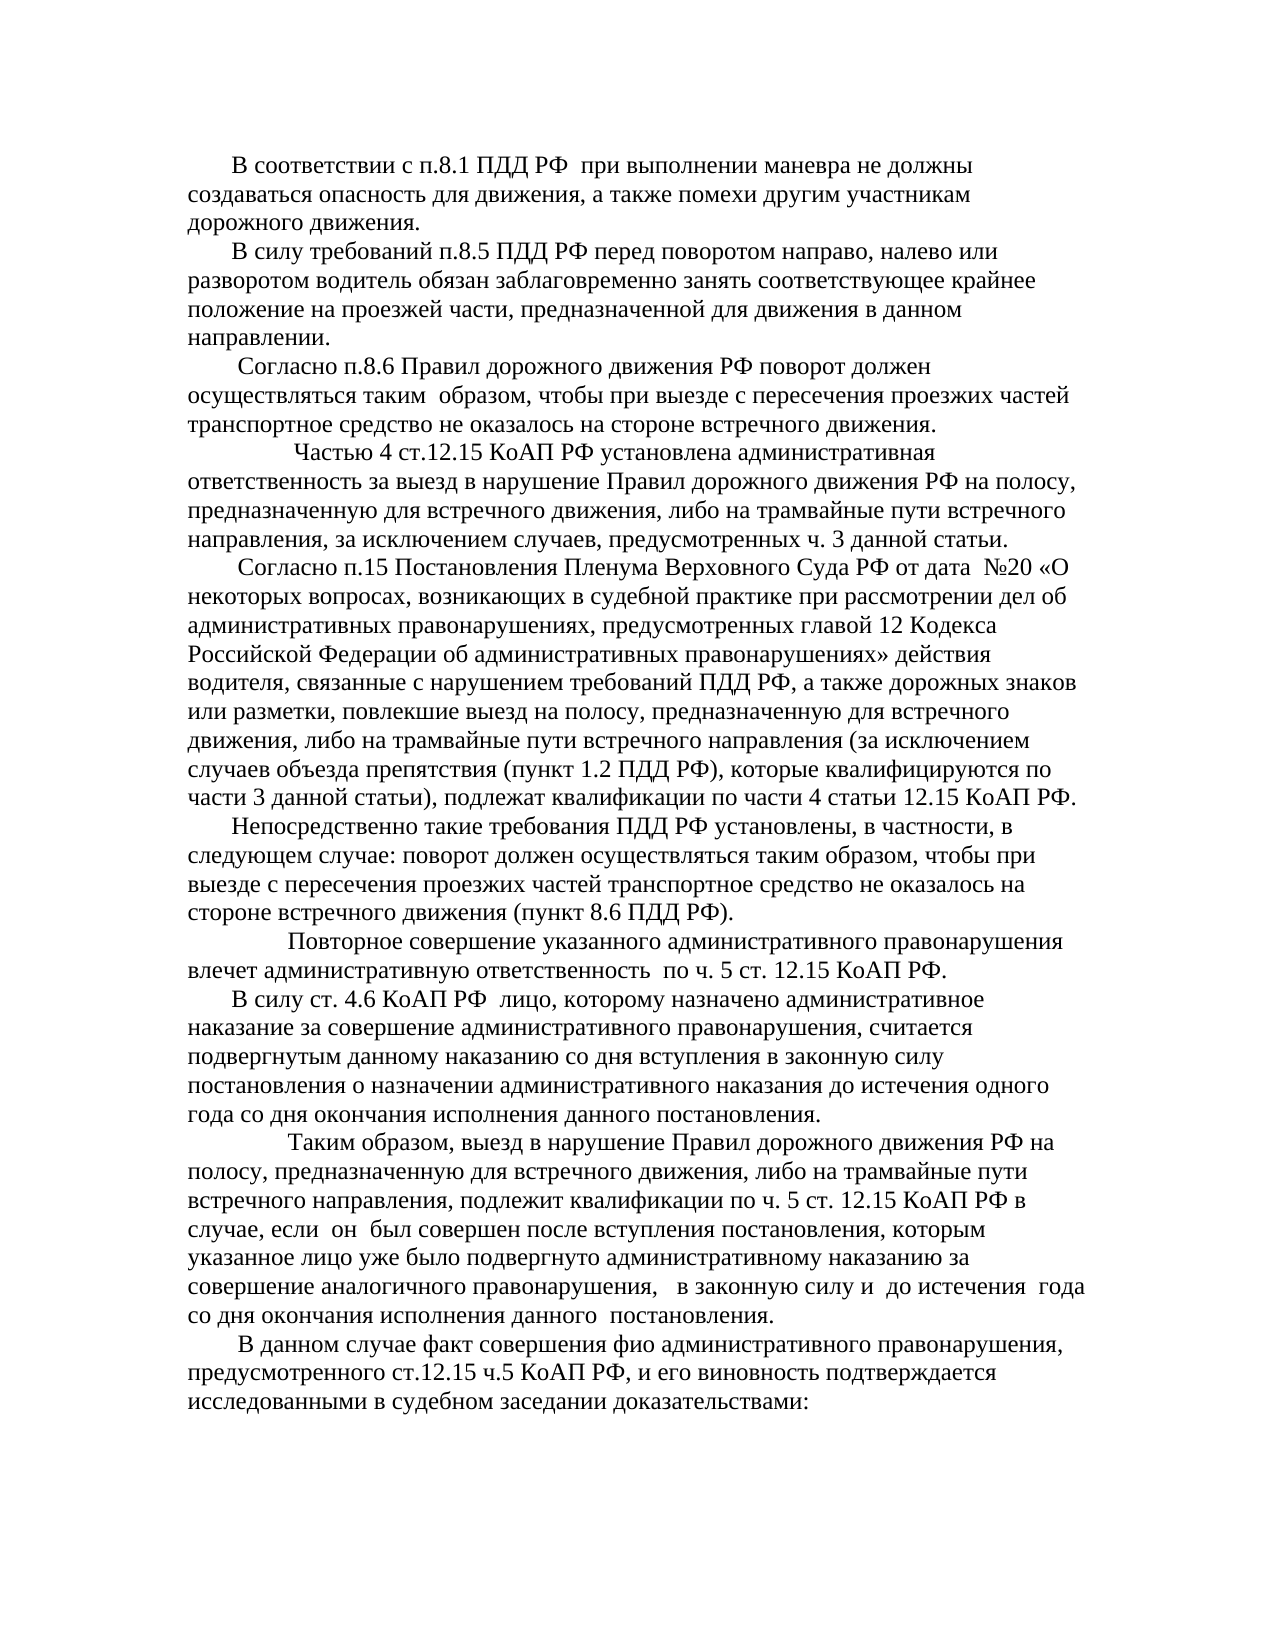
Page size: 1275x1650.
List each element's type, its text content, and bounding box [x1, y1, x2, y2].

text Непосредственно такие требования ПДД РФ установлены, в частности, в следующем случае: поворот должен осуществляться таким образом, чтобы при выезде с пересечения проезжих частей транспортное средство не оказалось на стороне встречного движения (пункт 8.6 ПДД РФ). [187, 811, 1087, 926]
text В данном случае факт совершения фио административного правонарушения, предусмотренного ст.12.15 ч.5 КоАП РФ, и его виновность подтверждается исследованными в судебном заседании доказательствами: [187, 1329, 1087, 1415]
text Повторное совершение указанного административного правонарушения влечет административную ответственность по ч. 5 ст. 12.15 КоАП РФ. [187, 926, 1087, 984]
text Согласно п.8.6 Правил дорожного движения РФ поворот должен осуществляться таким образом, чтобы при выезде с пересечения проезжих частей транспортное средство не оказалось на стороне встречного движения. [187, 351, 1087, 437]
text В соответствии с п.8.1 ПДД РФ при выполнении маневра не должны создаваться опасность для движения, а также помехи другим участникам дорожного движения. [187, 150, 1087, 236]
text Частью 4 ст.12.15 КоАП РФ установлена административная ответственность за выезд в нарушение Правил дорожного движения РФ на полосу, предназначенную для встречного движения, либо на трамвайные пути встречного направления, за исключением случаев, предусмотренных ч. 3 данной статьи. [187, 437, 1087, 552]
text В силу требований п.8.5 ПДД РФ перед поворотом направо, налево или разворотом водитель обязан заблаговременно занять соответствующее крайнее положение на проезжей части, предназначенной для движения в данном направлении. [187, 236, 1087, 351]
text Таким образом, выезд в нарушение Правил дорожного движения РФ на полосу, предназначенную для встречного движения, либо на трамвайные пути встречного направления, подлежит квалификации по ч. 5 ст. 12.15 КоАП РФ в случае, если он был совершен после вступления постановления, которым указанное лицо уже было подвергнуто административному наказанию за совершение аналогичного правонарушения, в законную силу и до истечения года со дня окончания исполнения данного постановления. [187, 1127, 1087, 1329]
text Согласно п.15 Постановления Пленума Верховного Суда РФ от дата №20 «О некоторых вопросах, возникающих в судебной практике при рассмотрении дел об административных правонарушениях, предусмотренных главой 12 Кодекса Российской Федерации об административных правонарушениях» действия водителя, связанные с нарушением требований ПДД РФ, а также дорожных знаков или разметки, повлекшие выезд на полосу, предназначенную для встречного движения, либо на трамвайные пути встречного направления (за исключением случаев объезда препятствия (пункт 1.2 ПДД РФ), которые квалифицируются по части 3 данной статьи), подлежат квалификации по части 4 статьи 12.15 КоАП РФ. [187, 552, 1087, 811]
text В силу ст. 4.6 КоАП РФ лицо, которому назначено административное наказание за совершение административного правонарушения, считается подвергнутым данному наказанию со дня вступления в законную силу постановления о назначении административного наказания до истечения одного года со дня окончания исполнения данного постановления. [187, 984, 1087, 1127]
